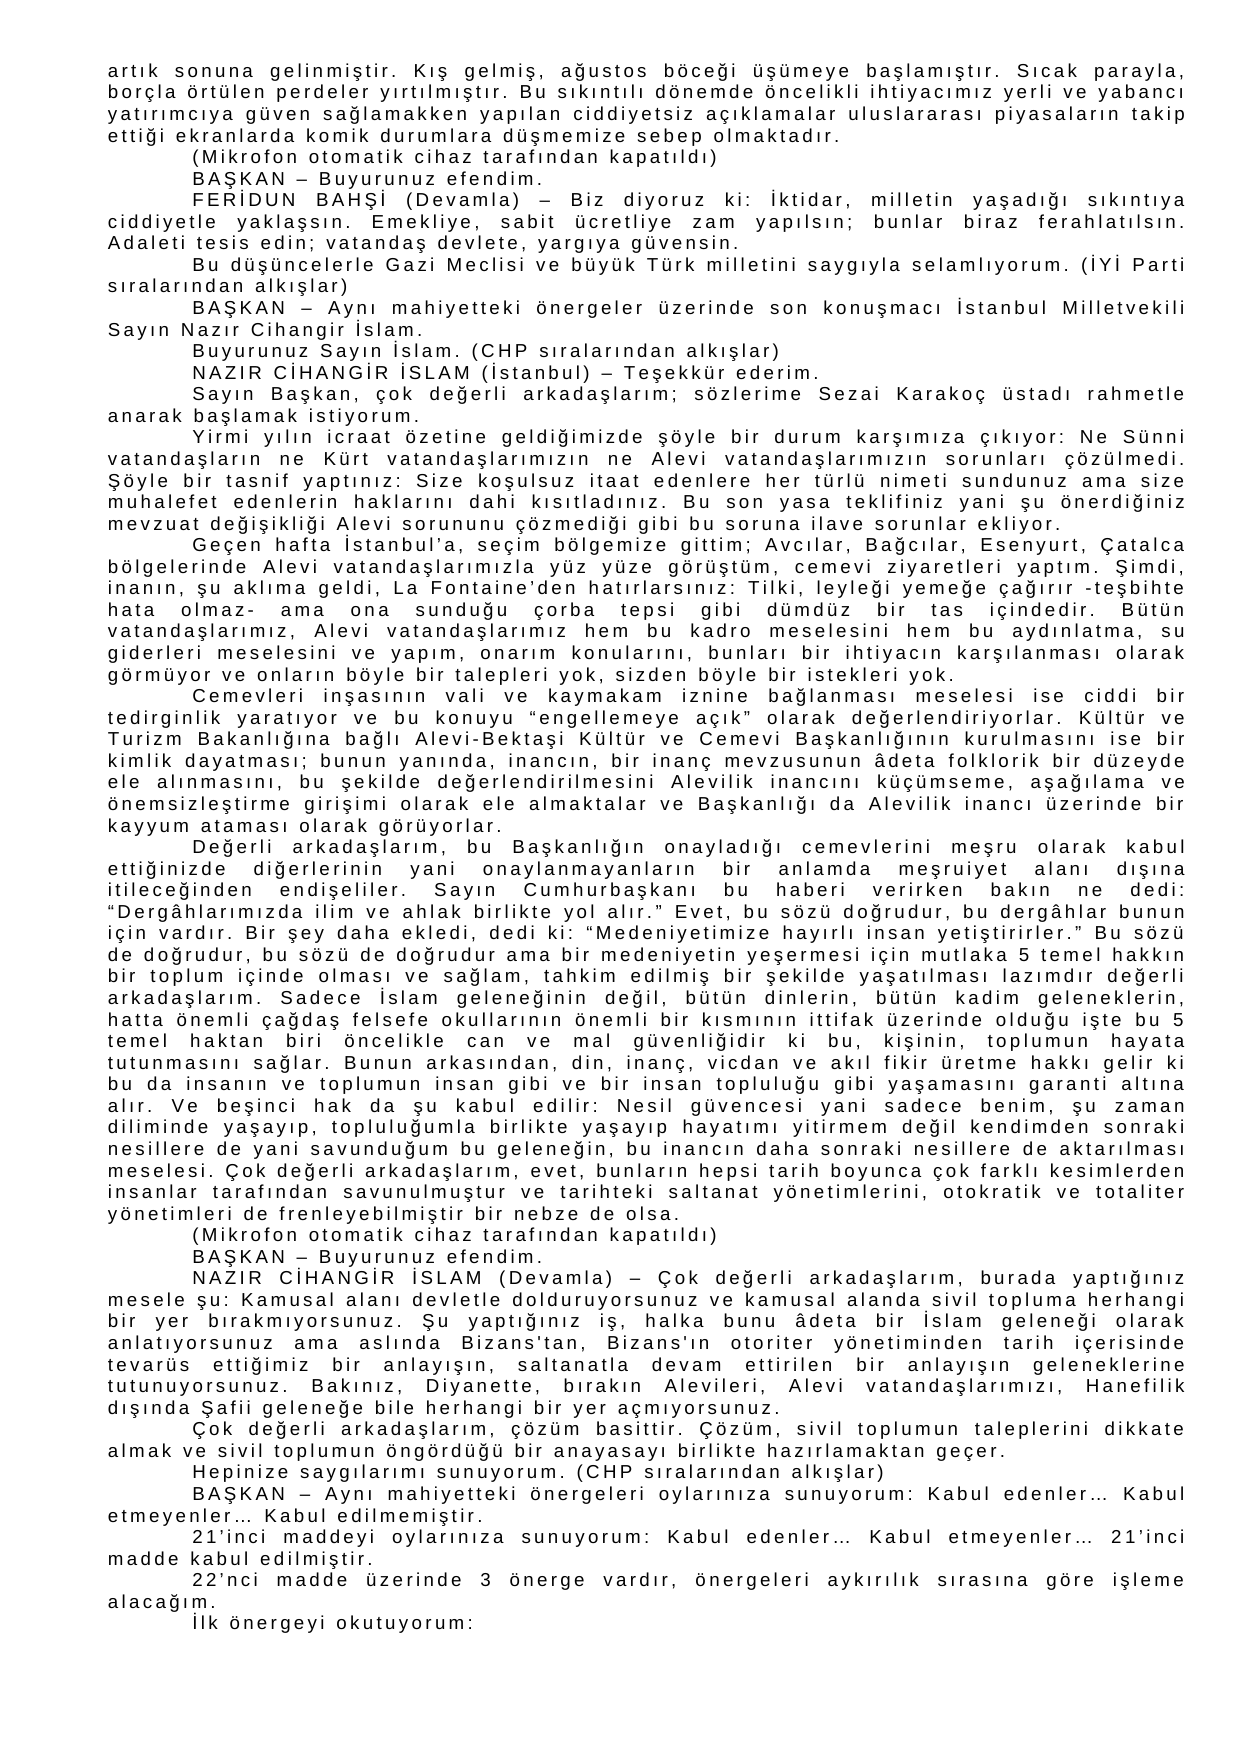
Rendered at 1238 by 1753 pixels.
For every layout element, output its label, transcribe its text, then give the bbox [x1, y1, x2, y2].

text Bu düşüncelerle Gazi Meclisi ve büyük Türk milletini saygıyla selamlıyorum. (İYİ Parti sıralarından alkışlar) [108, 254, 1186, 297]
text BAŞKAN – Buyurunuz efendim. [108, 1246, 1186, 1267]
text 22’nci madde üzerinde 3 önerge vardır, önergeleri aykırılık sırasına göre işleme alacağım. [108, 1569, 1186, 1612]
text İlk önergeyi okutuyorum: [108, 1612, 1186, 1634]
text FERİDUN BAHŞİ (Devamla) – Biz diyoruz ki: İktidar, milletin yaşadığı sıkıntıya ciddiyetle yaklaşsın. Emekliye, sabit ücretliye zam yapılsın; bunlar biraz ferahlatılsın. Adaleti tesis edin; vatandaş devlete, yargıya güvensin. [108, 189, 1186, 254]
text Geçen hafta İstanbul’a, seçim bölgemize gittim; Avcılar, Bağcılar, Esenyurt, Çatalca bölgelerinde Alevi vatandaşlarımızla yüz yüze görüştüm, cemevi ziyaretleri yaptım. Şimdi, inanın, şu aklıma geldi, La Fontaine’den hatırlarsınız: Tilki, leyleği yemeğe çağırır -teşbihte hata olmaz- ama ona sunduğu çorba tepsi gibi dümdüz bir tas içindedir. Bütün vatandaşlarımız, Alevi vatandaşlarımız hem bu kadro meselesini hem bu aydınlatma, su giderleri meselesini ve yapım, onarım konularını, bunları bir ihtiyacın karşılanması olarak görmüyor ve onların böyle bir talepleri yok, sizden böyle bir istekleri yok. [108, 534, 1186, 685]
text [108, 60, 1186, 146]
text NAZIR CİHANGİR İSLAM (İstanbul) – Teşekkür ederim. [108, 362, 1186, 383]
text NAZIR CİHANGİR İSLAM (Devamla) – Çok değerli arkadaşlarım, burada yaptığınız mesele şu: Kamusal alanı devletle dolduruyorsunuz ve kamusal alanda sivil topluma herhangi bir yer bırakmıyorsunuz. Şu yaptığınız iş, halka bunu âdeta bir İslam geleneği olarak anlatıyorsunuz ama aslında Bizans'tan, Bizans'ın otoriter yönetiminden tarih içerisinde tevarüs ettiğimiz bir anlayışın, saltanatla devam ettirilen bir anlayışın geleneklerine tutunuyorsunuz. Bakınız, Diyanette, bırakın Alevileri, Alevi vatandaşlarımızı, Hanefilik dışında Şafii geleneğe bile herhangi bir yer açmıyorsunuz. [108, 1267, 1186, 1418]
text 21’inci maddeyi oylarınıza sunuyorum: Kabul edenler… Kabul etmeyenler… 21’inci madde kabul edilmiştir. [108, 1526, 1186, 1569]
text (Mikrofon otomatik cihaz tarafından kapatıldı) [108, 1224, 1186, 1246]
text Değerli arkadaşlarım, bu Başkanlığın onayladığı cemevlerini meşru olarak kabul ettiğinizde diğerlerinin yani onaylanmayanların bir anlamda meşruiyet alanı dışına itileceğinden endişeliler. Sayın Cumhurbaşkanı bu haberi verirken bakın ne dedi: “Dergâhlarımızda ilim ve ahlak birlikte yol alır.” Evet, bu sözü doğrudur, bu dergâhlar bunun için vardır. Bir şey daha ekledi, dedi ki: “Medeniyetimize hayırlı insan yetiştirirler.” Bu sözü de doğrudur, bu sözü de doğrudur ama bir medeniyetin yeşermesi için mutlaka 5 temel hakkın bir toplum içinde olması ve sağlam, tahkim edilmiş bir şekilde yaşatılması lazımdır değerli arkadaşlarım. Sadece İslam geleneğinin değil, bütün dinlerin, bütün kadim geleneklerin, hatta önemli çağdaş felsefe okullarının önemli bir kısmının ittifak üzerinde olduğu işte bu 5 temel haktan biri öncelikle can ve mal güvenliğidir ki bu, kişinin, toplumun hayata tutunmasını sağlar. Bunun arkasından, din, inanç, vicdan ve akıl fikir üretme hakkı gelir ki bu da insanın ve toplumun insan gibi ve bir insan topluluğu gibi yaşamasını garanti altına alır. Ve beşinci hak da şu kabul edilir: Nesil güvencesi yani sadece benim, şu zaman diliminde yaşayıp, topluluğumla birlikte yaşayıp hayatımı yitirmem değil kendimden sonraki nesillere de yani savunduğum bu geleneğin, bu inancın daha sonraki nesillere de aktarılması meselesi. Çok değerli arkadaşlarım, evet, bunların hepsi tarih boyunca çok farklı kesimlerden insanlar tarafından savunulmuştur ve tarihteki saltanat yönetimlerini, otokratik ve totaliter yönetimleri de frenleyebilmiştir bir nebze de olsa. [108, 836, 1186, 1224]
text BAŞKAN – Aynı mahiyetteki önergeler üzerinde son konuşmacı İstanbul Milletvekili Sayın Nazır Cihangir İslam. [108, 297, 1186, 340]
text Yirmi yılın icraat özetine geldiğimizde şöyle bir durum karşımıza çıkıyor: Ne Sünni vatandaşların ne Kürt vatandaşlarımızın ne Alevi vatandaşlarımızın sorunları çözülmedi. Şöyle bir tasnif yaptınız: Size koşulsuz itaat edenlere her türlü nimeti sundunuz ama size muhalefet edenlerin haklarını dahi kısıtladınız. Bu son yasa teklifiniz yani şu önerdiğiniz mevzuat değişikliği Alevi sorununu çözmediği gibi bu soruna ilave sorunlar ekliyor. [108, 426, 1186, 534]
text Cemevleri inşasının vali ve kaymakam iznine bağlanması meselesi ise ciddi bir tedirginlik yaratıyor ve bu konuyu “engellemeye açık” olarak değerlendiriyorlar. Kültür ve Turizm Bakanlığına bağlı Alevi-Bektaşi Kültür ve Cemevi Başkanlığının kurulmasını ise bir kimlik dayatması; bunun yanında, inancın, bir inanç mevzusunun âdeta folklorik bir düzeyde ele alınmasını, bu şekilde değerlendirilmesini Alevilik inancını küçümseme, aşağılama ve önemsizleştirme girişimi olarak ele almaktalar ve Başkanlığı da Alevilik inancı üzerinde bir kayyum ataması olarak görüyorlar. [108, 685, 1186, 836]
text Buyurunuz Sayın İslam. (CHP sıralarından alkışlar) [108, 340, 1186, 362]
text Hepinize saygılarımı sunuyorum. (CHP sıralarından alkışlar) [108, 1461, 1186, 1483]
text Çok değerli arkadaşlarım, çözüm basittir. Çözüm, sivil toplumun taleplerini dikkate almak ve sivil toplumun öngördüğü bir anayasayı birlikte hazırlamaktan geçer. [108, 1418, 1186, 1461]
text Sayın Başkan, çok değerli arkadaşlarım; sözlerime Sezai Karakoç üstadı rahmetle anarak başlamak istiyorum. [108, 383, 1186, 426]
text BAŞKAN – Aynı mahiyetteki önergeleri oylarınıza sunuyorum: Kabul edenler… Kabul etmeyenler… Kabul edilmemiştir. [108, 1483, 1186, 1526]
text BAŞKAN – Buyurunuz efendim. [108, 167, 1186, 189]
text (Mikrofon otomatik cihaz tarafından kapatıldı) [108, 146, 1186, 167]
